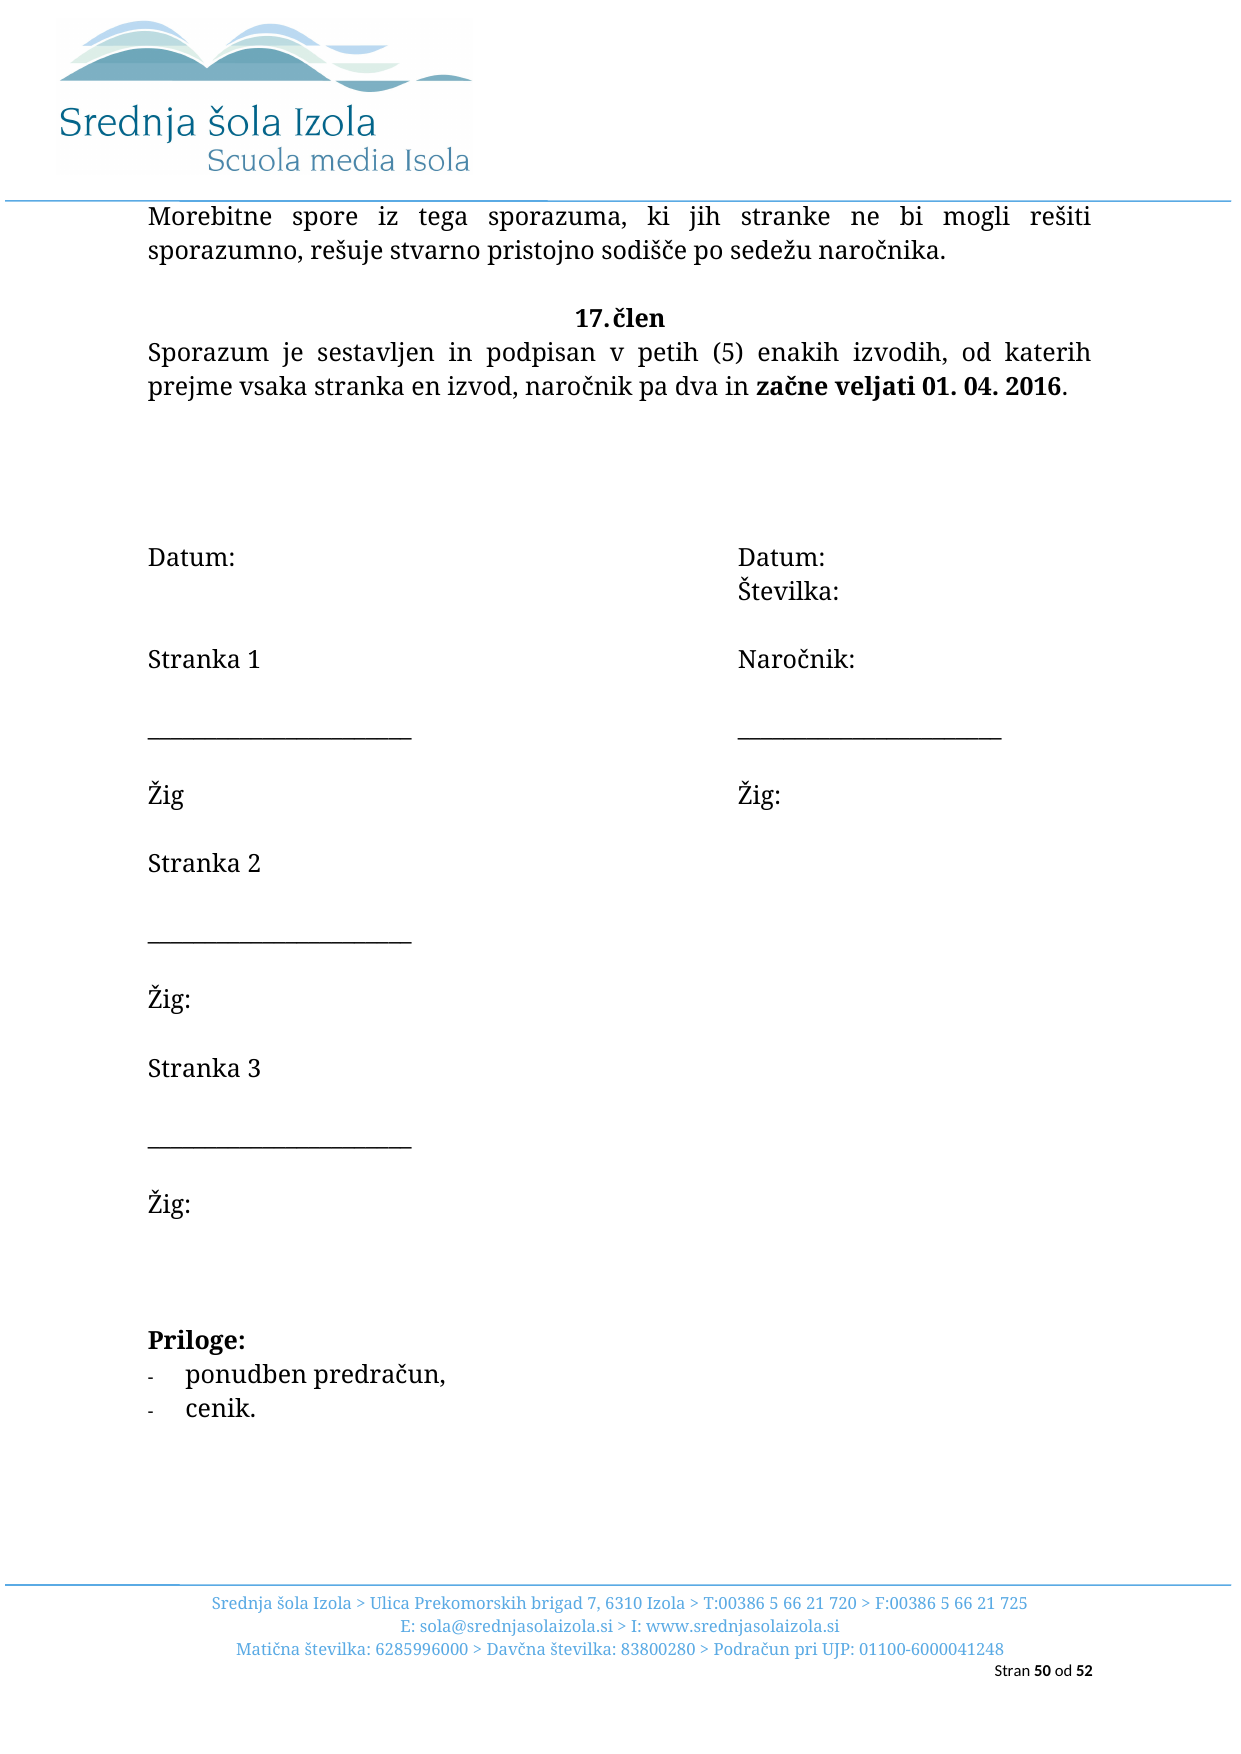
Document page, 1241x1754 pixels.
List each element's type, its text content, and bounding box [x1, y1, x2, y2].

text Stranka 3 [148, 1050, 1093, 1084]
text Številka: [148, 573, 1093, 607]
text Morebitne spore iz tega sporazuma, ki jih stranke ne bi mogli rešiti sporazumno, rešuje stvarno pristojno sodišče po sedežu naročnika. [148, 199, 1093, 267]
text Žig: [148, 1186, 1093, 1221]
text Sporazum je sestavljen in podpisan v petih (5) enakih izvodih, od katerih prejme vsaka stranka en izvod, naročnik pa dva in začne veljati 01. 04. 2016. [148, 335, 1093, 403]
text _______________________ _______________________ [148, 709, 1093, 744]
picture [56, 18, 473, 175]
text Datum: Datum: [148, 539, 1093, 573]
text Stranka 1 Naročnik: [148, 641, 1093, 676]
text Priloge: [148, 1323, 1093, 1357]
text Žig Žig: [148, 778, 1093, 812]
list člen [148, 301, 1093, 335]
list cenik. [148, 1391, 1093, 1425]
text _______________________ [148, 1118, 1093, 1152]
text _______________________ [148, 914, 1093, 948]
text Stranka 2 [148, 846, 1093, 880]
text Žig: [148, 982, 1093, 1016]
list ponudben predračun, [148, 1357, 1093, 1391]
